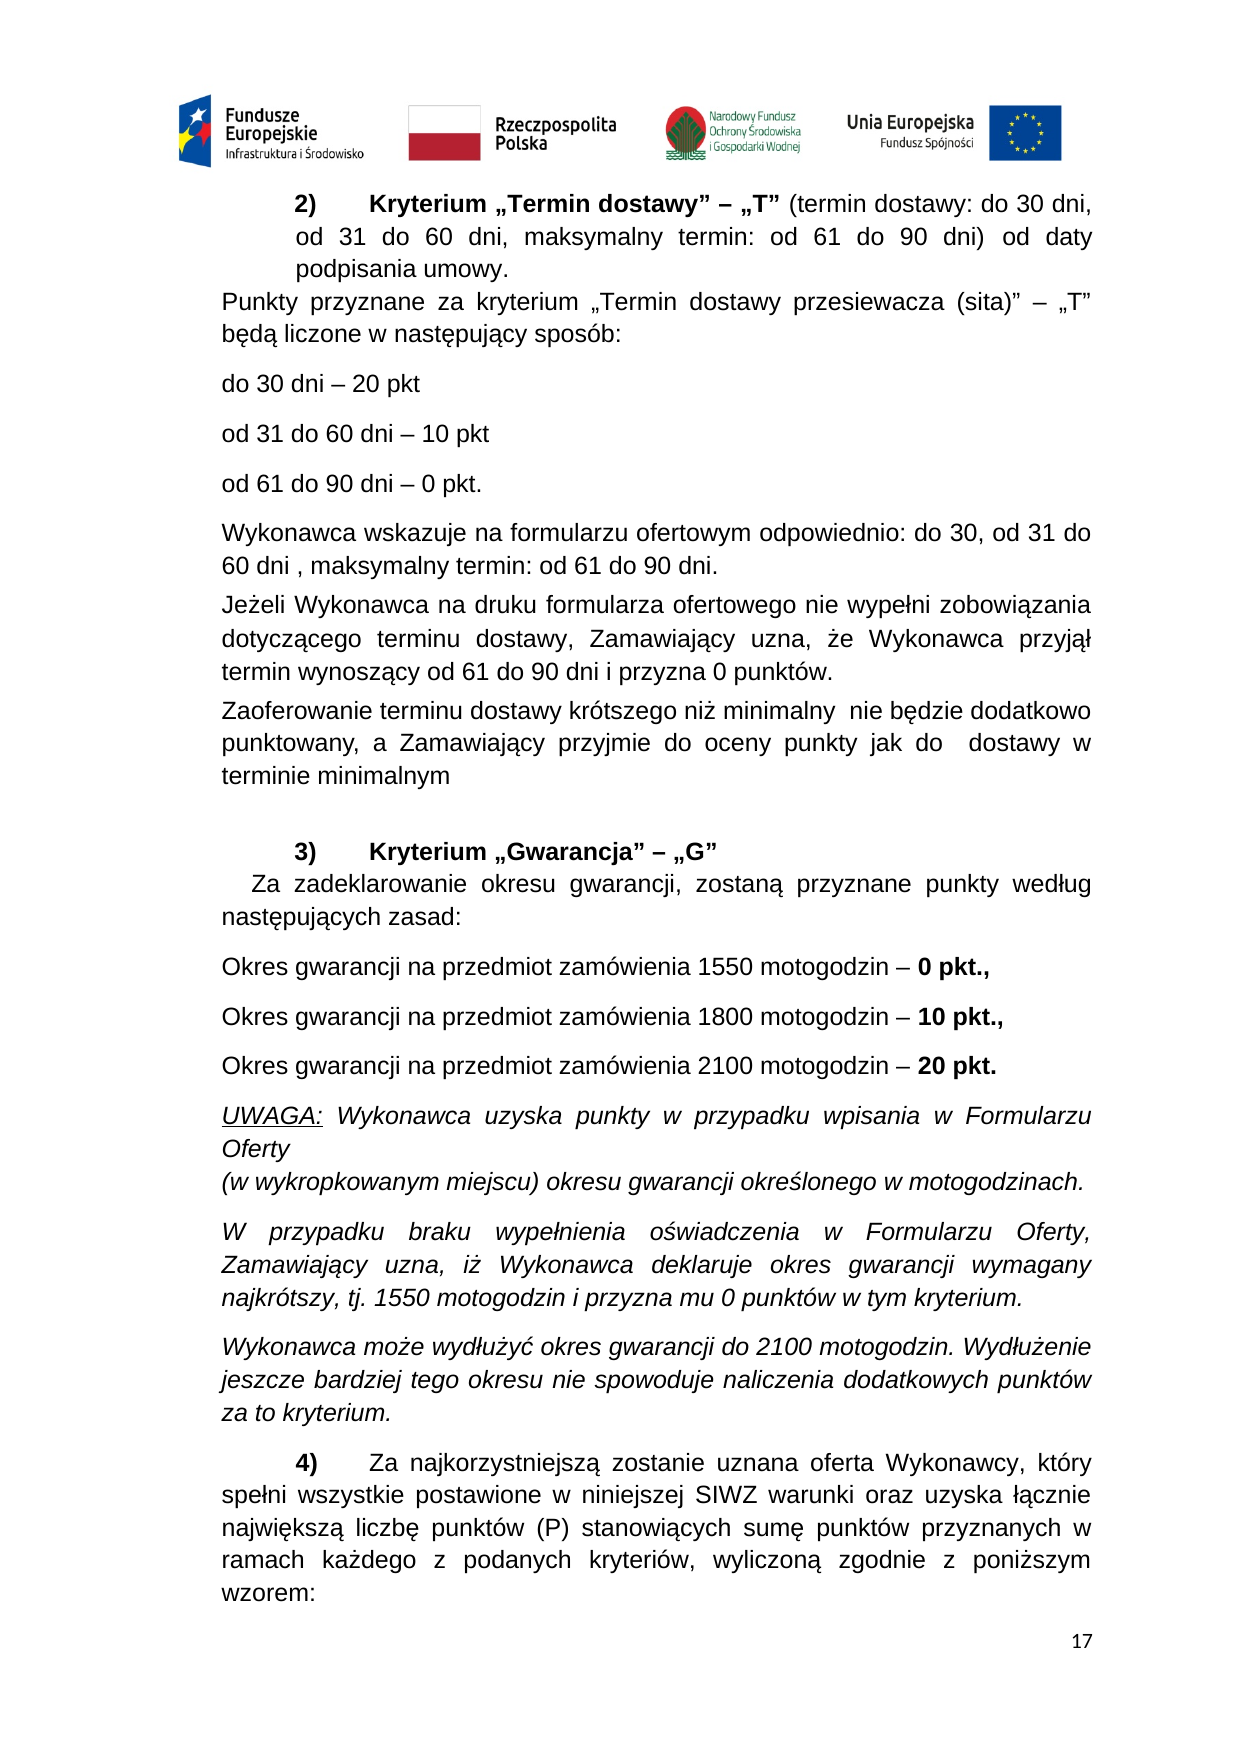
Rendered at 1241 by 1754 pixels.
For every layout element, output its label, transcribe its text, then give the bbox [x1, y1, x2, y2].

list Za najkorzystniejszą zostanie uznana oferta Wykonawcy, który spełni wszystkie postawione w niniejszej SIWZ warunki oraz uzyska łącznie największą liczbę punktów (P) stanowiących sumę punktów przyznanych w ramach każdego z podanych kryteriów, wyliczoną zgodnie z poniższym wzorem: [221, 1448, 1093, 1606]
text Okres gwarancji na przedmiot zamówienia 1550 motogodzin – 0 pkt., [148, 952, 1093, 981]
text UWAGA: Wykonawca uzyska punkty w przypadku wpisania w Formularzu Oferty (w wykropkowanym miejscu) okresu gwarancji określonego w motogodzinach. [162, 1101, 1093, 1196]
text Wykonawca wskazuje na formularzu ofertowym odpowiednio: do 30, od 31 do 60 dni , maksymalny termin: od 61 do 90 dni. [221, 518, 1093, 580]
list Kryterium „Gwarancja” – „G” [294, 837, 1093, 865]
text Punkty przyznane za kryterium „Termin dostawy przesiewacza (sita)” – „T” będą liczone w następujący sposób: [148, 286, 1093, 348]
list Kryterium „Termin dostawy” – „T” (termin dostawy: do 30 dni, od 31 do 60 dni, maksymalny termin: od 61 do 90 dni) od daty podpisania umowy. [294, 190, 1093, 283]
text do 30 dni – 20 pkt [148, 369, 1093, 398]
text Zaoferowanie terminu dostawy krótszego niż minimalny nie będzie dodatkowo punktowany, a Zamawiający przyjmie do oceny punkty jak do dostawy w terminie minimalnym [221, 696, 1093, 789]
text od 61 do 90 dni – 0 pkt. [148, 468, 1093, 497]
text Okres gwarancji na przedmiot zamówienia 2100 motogodzin – 20 pkt. [148, 1051, 1093, 1080]
text Okres gwarancji na przedmiot zamówienia 1800 motogodzin – 10 pkt., [148, 1001, 1093, 1030]
text Za zadeklarowanie okresu gwarancji, zostaną przyznane punkty według następujących zasad: [148, 869, 1093, 931]
text Wykonawca może wydłużyć okres gwarancji do 2100 motogodzin. Wydłużenie jeszcze bardziej tego okresu nie spowoduje naliczenia dodatkowych punktów za to kryterium. [162, 1332, 1093, 1427]
text W przypadku braku wypełnienia oświadczenia w Formularzu Oferty, Zamawiający uzna, iż Wykonawca deklaruje okres gwarancji wymagany najkrótszy, tj. 1550 motogodzin i przyzna mu 0 punktów w tym kryterium. [221, 1217, 1093, 1311]
text od 31 do 60 dni – 10 pkt [148, 419, 1093, 448]
text Jeżeli Wykonawca na druku formularza ofertowego nie wypełni zobowiązania dotyczącego terminu dostawy, Zamawiający uzna, że Wykonawca przyjął termin wynoszący od 61 do 90 dni i przyzna 0 punktów. [221, 591, 1093, 685]
picture [147, 73, 1093, 190]
